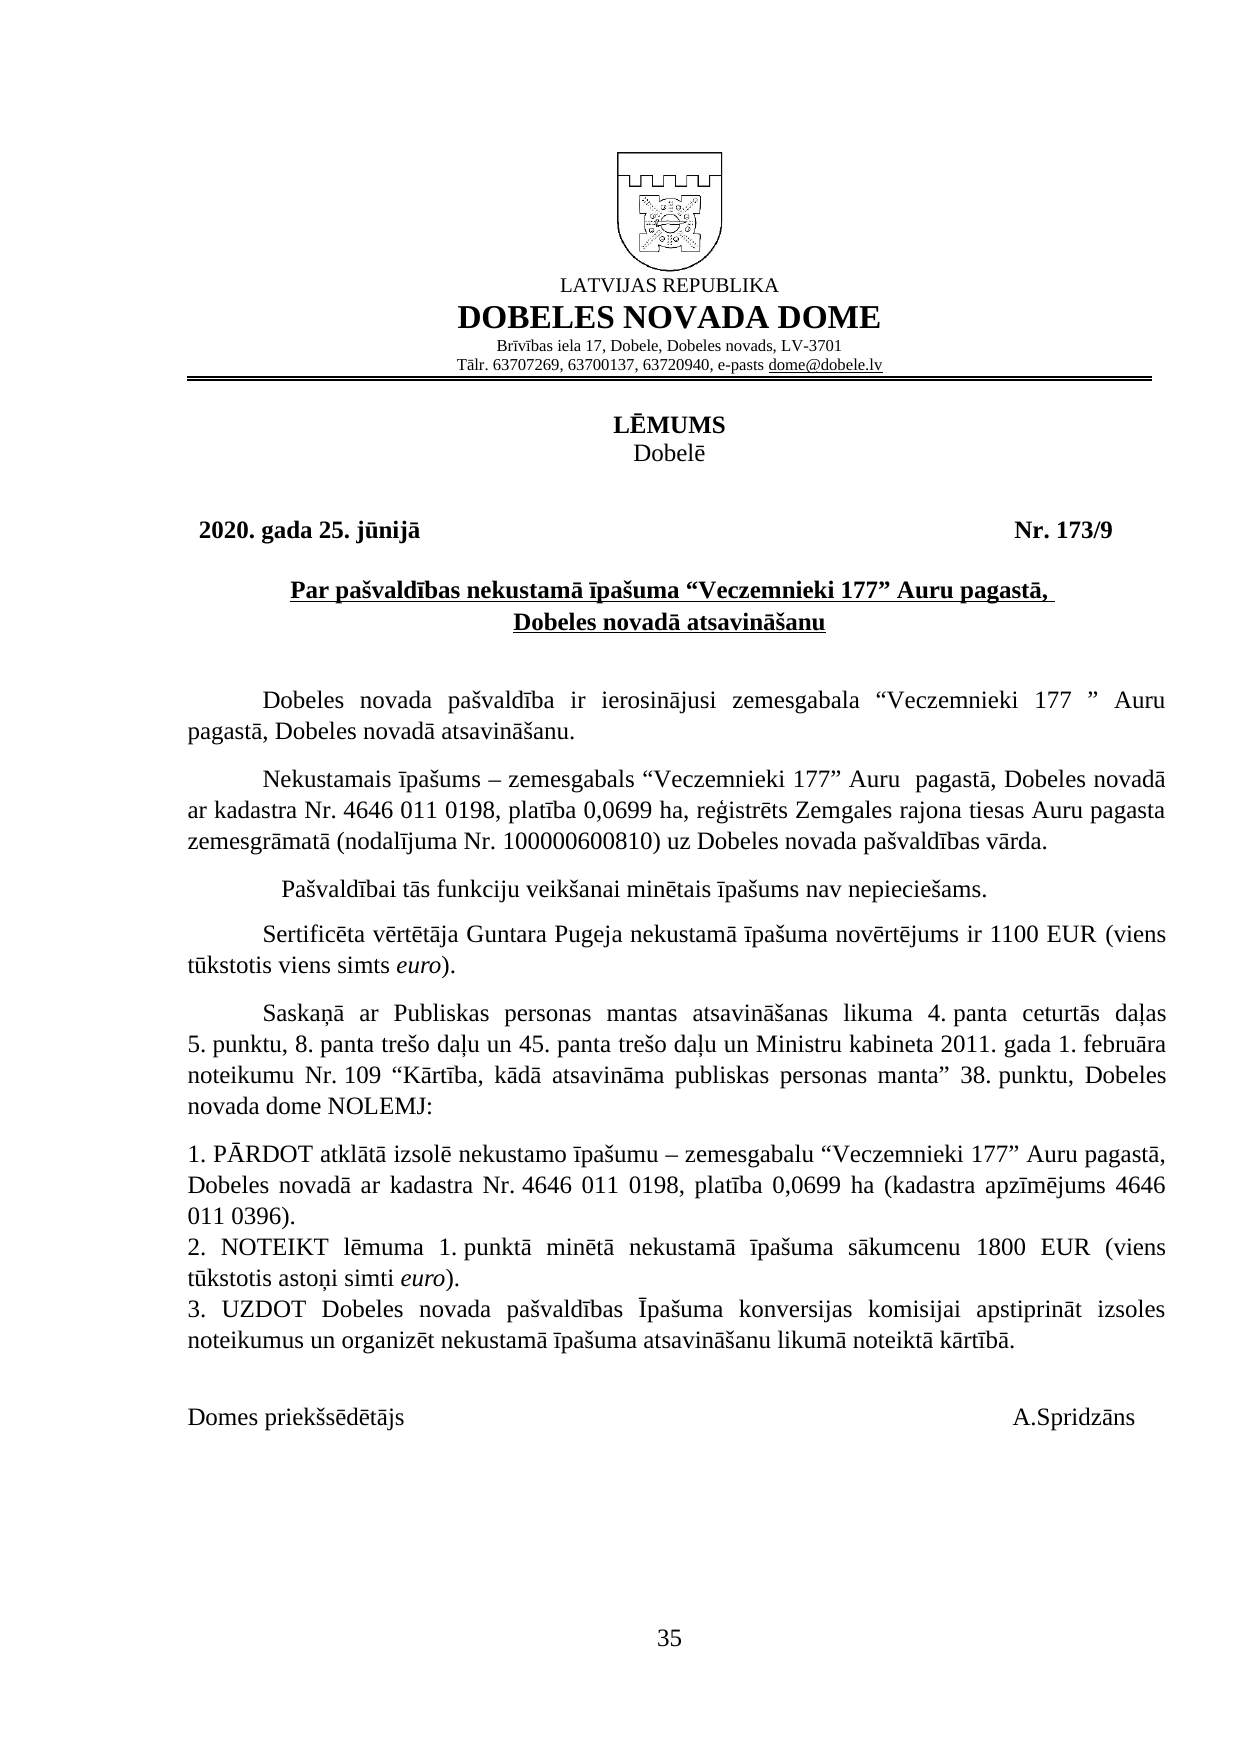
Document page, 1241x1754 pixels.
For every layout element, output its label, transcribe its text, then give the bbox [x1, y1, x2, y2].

text Dobeles novada pašvaldība ir ierosinājusi zemesgabala “Veczemnieki 177 ” Auru pagastā, Dobeles novadā atsavināšanu. [187, 685, 1166, 745]
picture [613, 150, 726, 274]
text Tālr. 63707269, 63700137, 63720940, e-pasts dome@dobele.lv [187, 355, 1152, 376]
text 1. PĀRDOT atklātā izsolē nekustamo īpašumu – zemesgabalu “Veczemnieki 177” Auru pagastā, Dobeles novadā ar kadastra Nr. 4646 011 0198, platība 0,0699 ha (kadastra apzīmējums 4646 011 0396). [187, 1139, 1166, 1230]
text Dobeles novadā atsavināšanu [187, 607, 1152, 635]
text Sertificēta vērtētāja Guntara Pugeja nekustamā īpašuma novērtējums ir 1100 EUR (viens tūkstotis viens simts euro). [187, 919, 1166, 979]
text LATVIJAS REPUBLIKA [187, 273, 1152, 297]
text Domes priekšsēdētājs A.Spridzāns [187, 1402, 1152, 1430]
text DOBELES NOVADA DOME [187, 297, 1152, 336]
text 2. NOTEIKT lēmuma 1. punktā minētā nekustamā īpašuma sākumcenu 1800 EUR (viens tūkstotis astoņi simti euro). [187, 1232, 1166, 1292]
table_header Nr. 173/9 [892, 515, 1136, 545]
table_header 2020. gada 25. jūnijā [187, 515, 892, 545]
text 3. UZDOT Dobeles novada pašvaldības Īpašuma konversijas komisijai apstiprināt izsoles noteikumus un organizēt nekustamā īpašuma atsavināšanu likumā noteiktā kārtībā. [187, 1294, 1166, 1354]
text LĒMUMS [187, 410, 1151, 438]
text Dobelē [187, 438, 1151, 467]
text Par pašvaldības nekustamā īpašuma “Veczemnieki 177” Auru pagastā, [187, 576, 1152, 604]
text Brīvības iela 17, Dobele, Dobeles novads, LV-3701 [187, 336, 1152, 355]
text Saskaņā ar Publiskas personas mantas atsavināšanas likuma 4. panta ceturtās daļas 5. punktu, 8. panta trešo daļu un 45. panta trešo daļu un Ministru kabineta 2011. gada 1. februāra noteikumu Nr. 109 “Kārtība, kādā atsavināma publiskas personas manta” 38. punktu, Dobeles novada dome NOLEMJ: [187, 998, 1166, 1120]
text Pašvaldībai tās funkciju veikšanai minētais īpašums nav nepieciešams. [187, 874, 1152, 903]
text Nekustamais īpašums – zemesgabals “Veczemnieki 177” Auru pagastā, Dobeles novadā ar kadastra Nr. 4646 011 0198, platība 0,0699 ha, reģistrēts Zemgales rajona tiesas Auru pagasta zemesgrāmatā (nodalījuma Nr. 100000600810) uz Dobeles novada pašvaldības vārda. [187, 764, 1166, 855]
